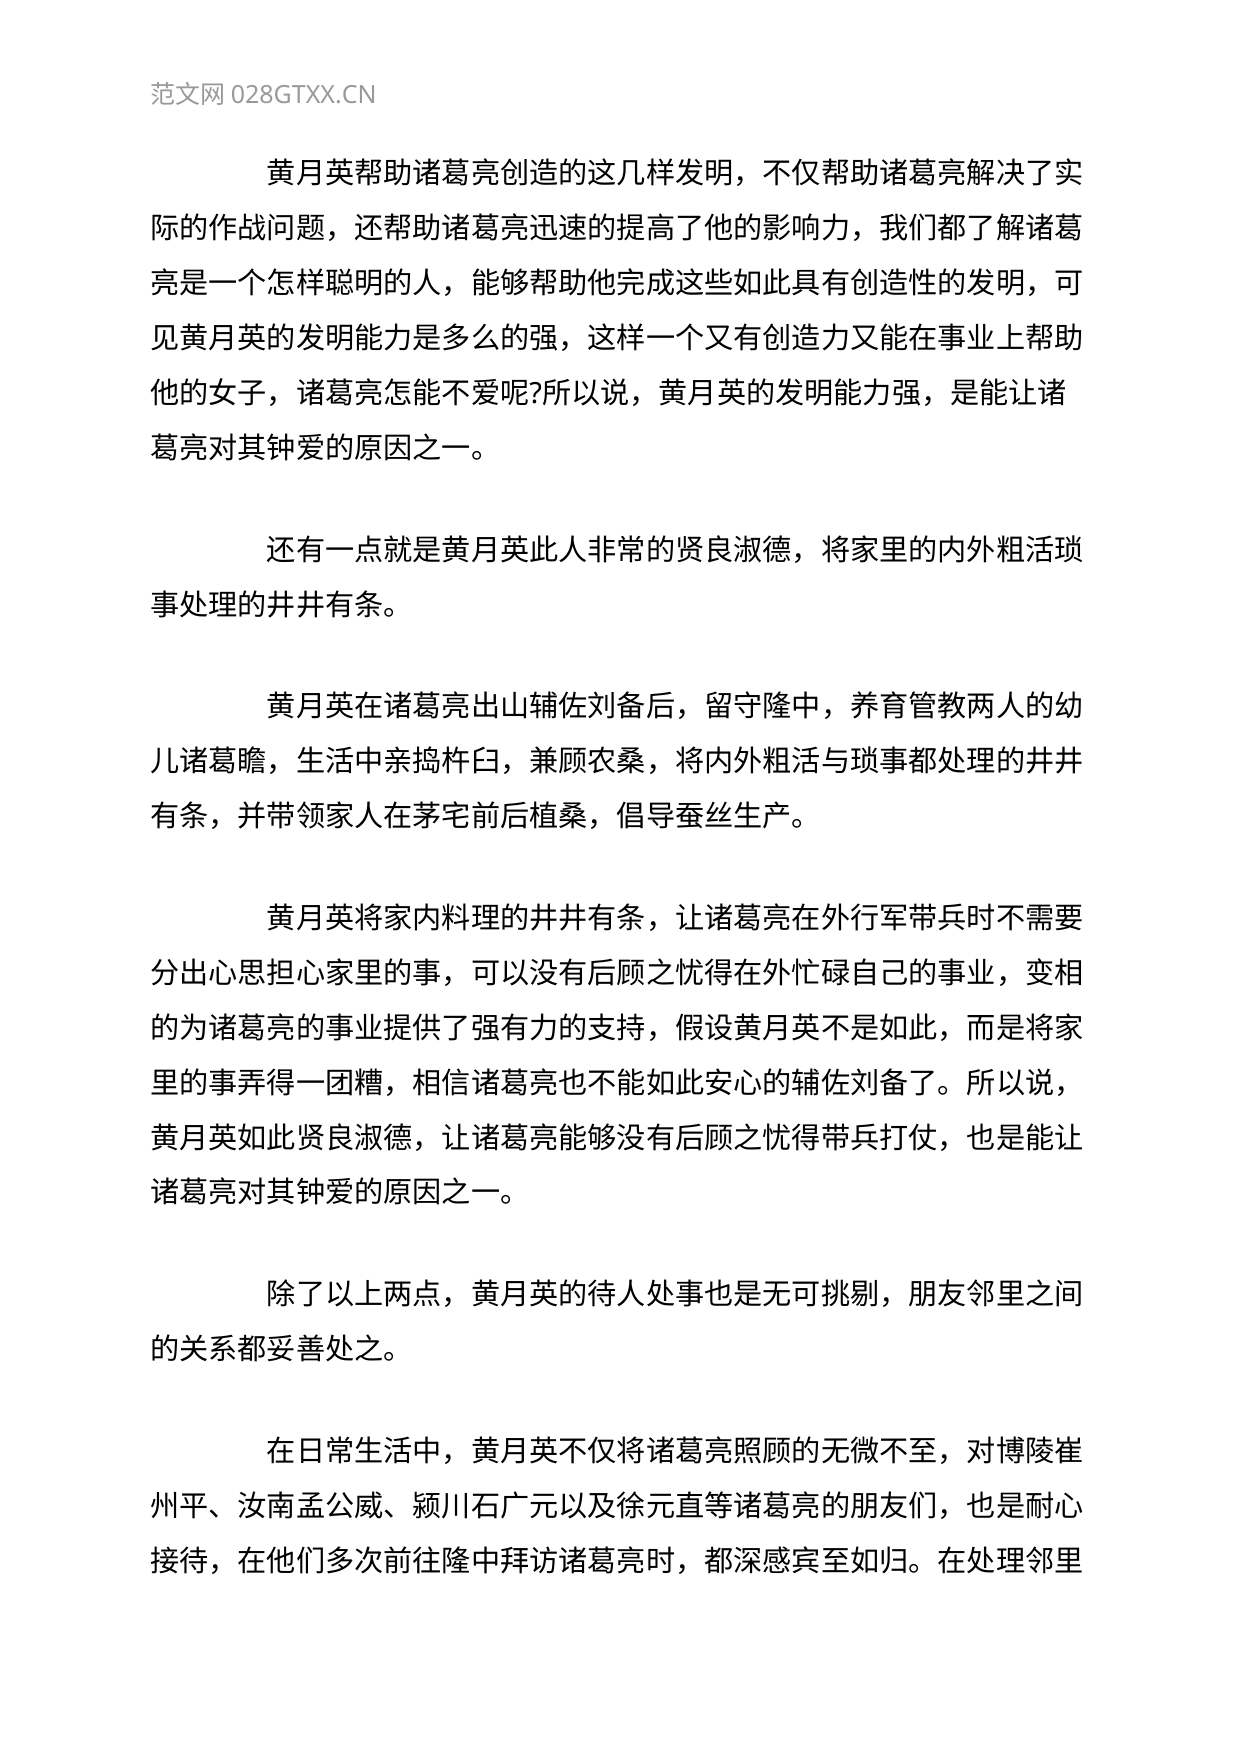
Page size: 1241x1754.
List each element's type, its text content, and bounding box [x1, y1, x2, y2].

text 还有一点就是黄月英此人非常的贤良淑德，将家里的内外粗活琐事处理的井井有条。 [150, 526, 1090, 623]
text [150, 1427, 1090, 1579]
text 黄月英帮助诸葛亮创造的这几样发明，不仅帮助诸葛亮解决了实际的作战问题，还帮助诸葛亮迅速的提高了他的影响力，我们都了解诸葛亮是一个怎样聪明的人，能够帮助他完成这些如此具有创造性的发明，可见黄月英的发明能力是多么的强，这样一个又有创造力又能在事业上帮助他的女子，诸葛亮怎能不爱呢?所以说，黄月英的发明能力强，是能让诸葛亮对其钟爱的原因之一。 [150, 150, 1090, 467]
text 除了以上两点，黄月英的待人处事也是无可挑剔，朋友邻里之间的关系都妥善处之。 [150, 1271, 1090, 1368]
text 黄月英将家内料理的井井有条，让诸葛亮在外行军带兵时不需要分出心思担心家里的事，可以没有后顾之忧得在外忙碌自己的事业，变相的为诸葛亮的事业提供了强有力的支持，假设黄月英不是如此，而是将家里的事弄得一团糟，相信诸葛亮也不能如此安心的辅佐刘备了。所以说，黄月英如此贤良淑德，让诸葛亮能够没有后顾之忧得带兵打仗，也是能让诸葛亮对其钟爱的原因之一。 [150, 894, 1090, 1211]
text 黄月英在诸葛亮出山辅佐刘备后，留守隆中，养育管教两人的幼儿诸葛瞻，生活中亲捣杵臼，兼顾农桑，将内外粗活与琐事都处理的井井有条，并带领家人在茅宅前后植桑，倡导蚕丝生产。 [150, 683, 1090, 835]
